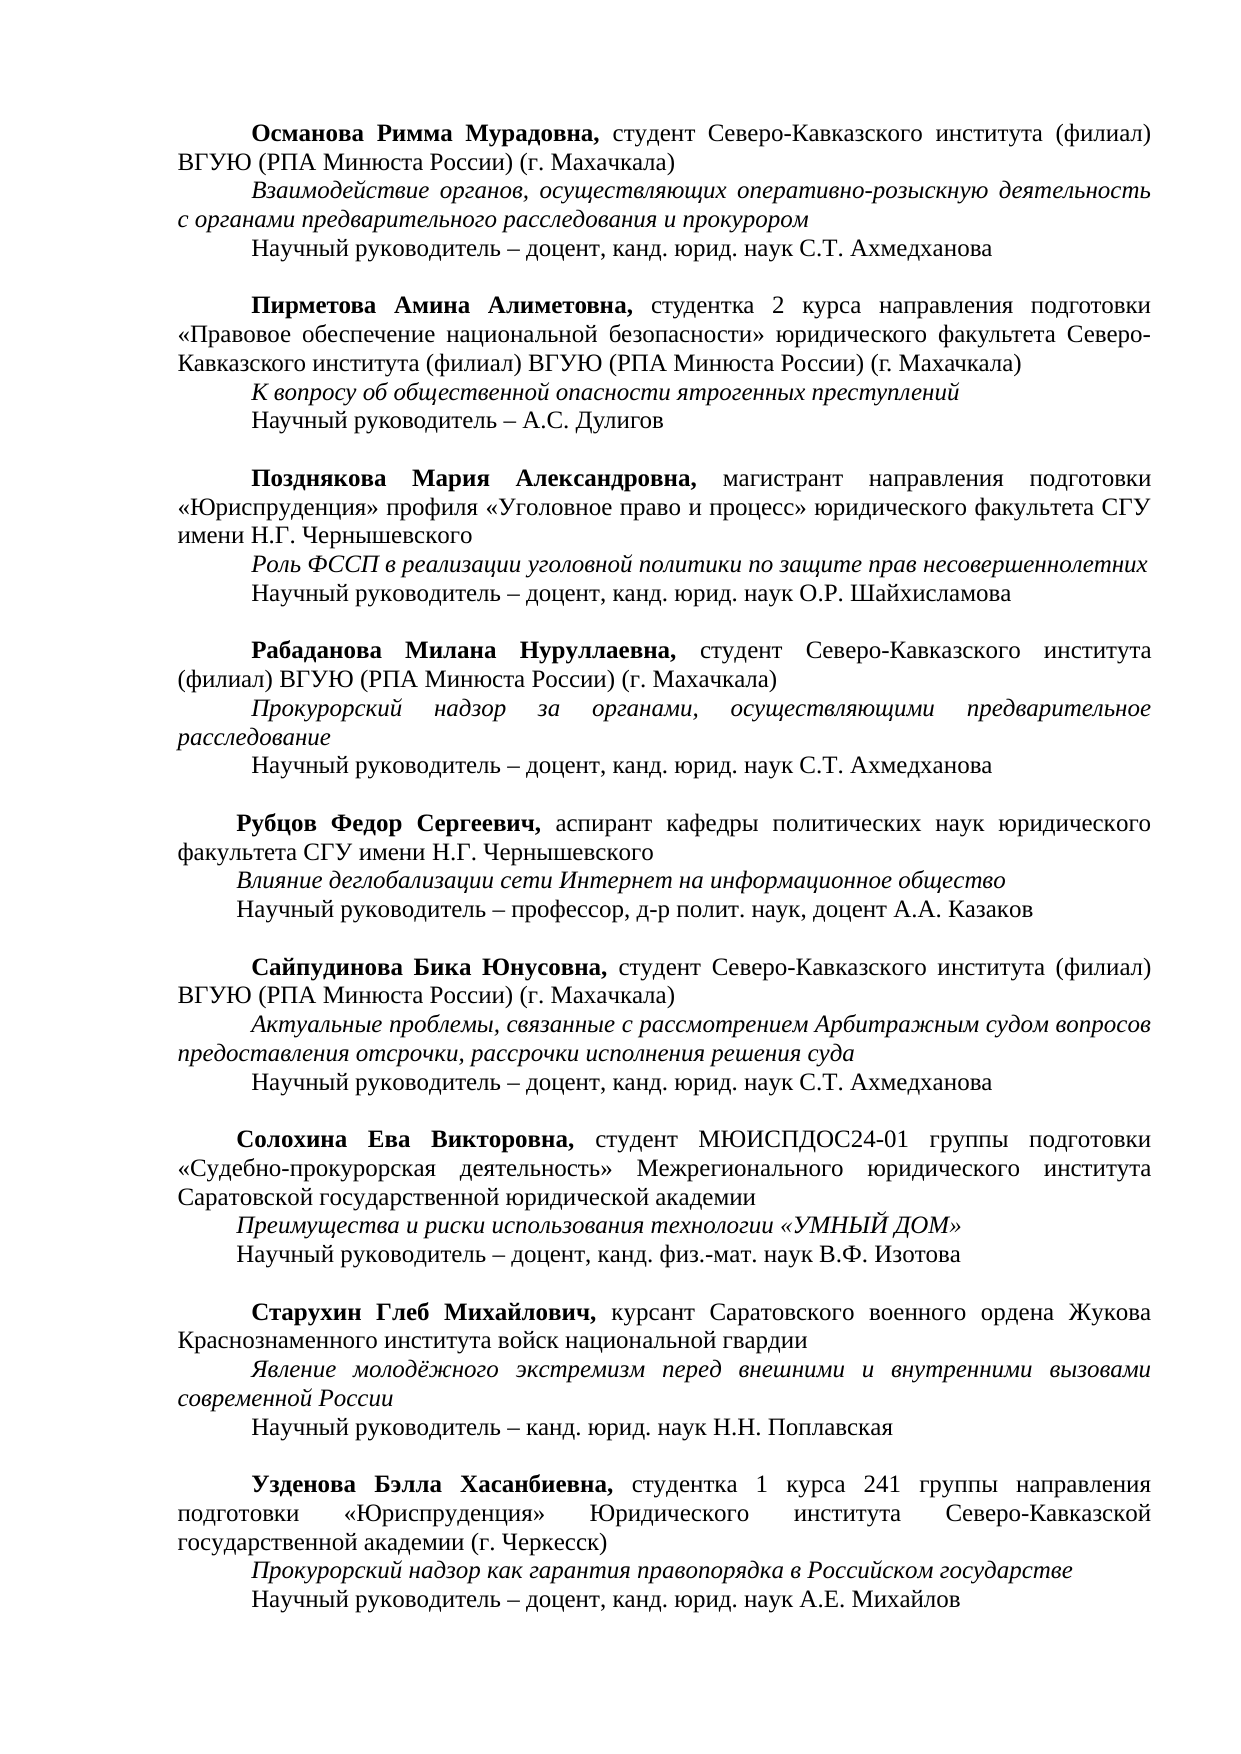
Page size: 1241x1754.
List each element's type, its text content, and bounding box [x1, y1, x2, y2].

text Взаимодействие органов, осуществляющих оперативно-розыскную деятельность с органами предварительного расследования и прокурором [177, 176, 1152, 233]
text Актуальные проблемы, связанные с рассмотрением Арбитражным судом вопросов предоставления отсрочки, рассрочки исполнения решения суда [177, 1009, 1152, 1067]
text Солохина Ева Викторовна, студент МЮИСПДОС24-01 группы подготовки «Судебно-прокурорская деятельность» Межрегионального юридического института Саратовской государственной юридической академии [177, 1124, 1152, 1211]
text Научный руководитель – канд. юрид. наук Н.Н. Поплавская [177, 1412, 1152, 1441]
text Роль ФССП в реализации уголовной политики по защите прав несовершеннолетних [177, 549, 1152, 578]
text Научный руководитель – доцент, канд. юрид. наук С.Т. Ахмедханова [177, 233, 1152, 262]
text Старухин Глеб Михайлович, курсант Саратовского военного ордена Жукова Краснознаменного института войск национальной гвардии [177, 1297, 1152, 1354]
text Преимущества и риски использования технологии «УМНЫЙ ДОМ» [177, 1211, 1152, 1239]
text К вопросу об общественной опасности ятрогенных преступлений [177, 377, 1152, 406]
text Явление молодёжного экстремизм перед внешними и внутренними вызовами современной России [177, 1354, 1152, 1412]
text Научный руководитель – доцент, канд. юрид. наук С.Т. Ахмедханова [177, 751, 1152, 779]
text Научный руководитель – доцент, канд. юрид. наук А.Е. Михайлов [177, 1584, 1152, 1613]
text Научный руководитель – А.С. Дулигов [177, 406, 1152, 434]
text Узденова Бэлла Хасанбиевна, студентка 1 курса 241 группы направления подготовки «Юриспруденция» Юридического института Северо-Кавказской государственной академии (г. Черкесск) [177, 1469, 1152, 1556]
text Рубцов Федор Сергеевич, аспирант кафедры политических наук юридического факультета СГУ имени Н.Г. Чернышевского [177, 808, 1152, 866]
text Научный руководитель – доцент, канд. физ.-мат. наук В.Ф. Изотова [177, 1239, 1152, 1268]
text Научный руководитель – профессор, д-р полит. наук, доцент А.А. Казаков [177, 894, 1152, 923]
text Прокурорский надзор как гарантия правопорядка в Российском государстве [177, 1556, 1152, 1584]
text Прокурорский надзор за органами, осуществляющими предварительное расследование [177, 693, 1152, 751]
text Влияние деглобализации сети Интернет на информационное общество [177, 866, 1152, 894]
text Османова Римма Мурадовна, студент Северо-Кавказского института (филиал) ВГУЮ (РПА Минюста России) (г. Махачкала) [177, 118, 1152, 176]
text Рабаданова Милана Нуруллаевна, студент Северо-Кавказского института (филиал) ВГУЮ (РПА Минюста России) (г. Махачкала) [177, 636, 1152, 693]
text Пирметова Амина Алиметовна, студентка 2 курса направления подготовки «Правовое обеспечение национальной безопасности» юридического факультета Северо-Кавказского института (филиал) ВГУЮ (РПА Минюста России) (г. Махачкала) [177, 291, 1152, 377]
text Сайпудинова Бика Юнусовна, студент Северо-Кавказского института (филиал) ВГУЮ (РПА Минюста России) (г. Махачкала) [177, 952, 1152, 1009]
text Научный руководитель – доцент, канд. юрид. наук С.Т. Ахмедханова [177, 1067, 1152, 1096]
text Научный руководитель – доцент, канд. юрид. наук О.Р. Шайхисламова [177, 578, 1152, 607]
text Позднякова Мария Александровна, магистрант направления подготовки «Юриспруденция» профиля «Уголовное право и процесс» юридического факультета СГУ имени Н.Г. Чернышевского [177, 463, 1152, 549]
